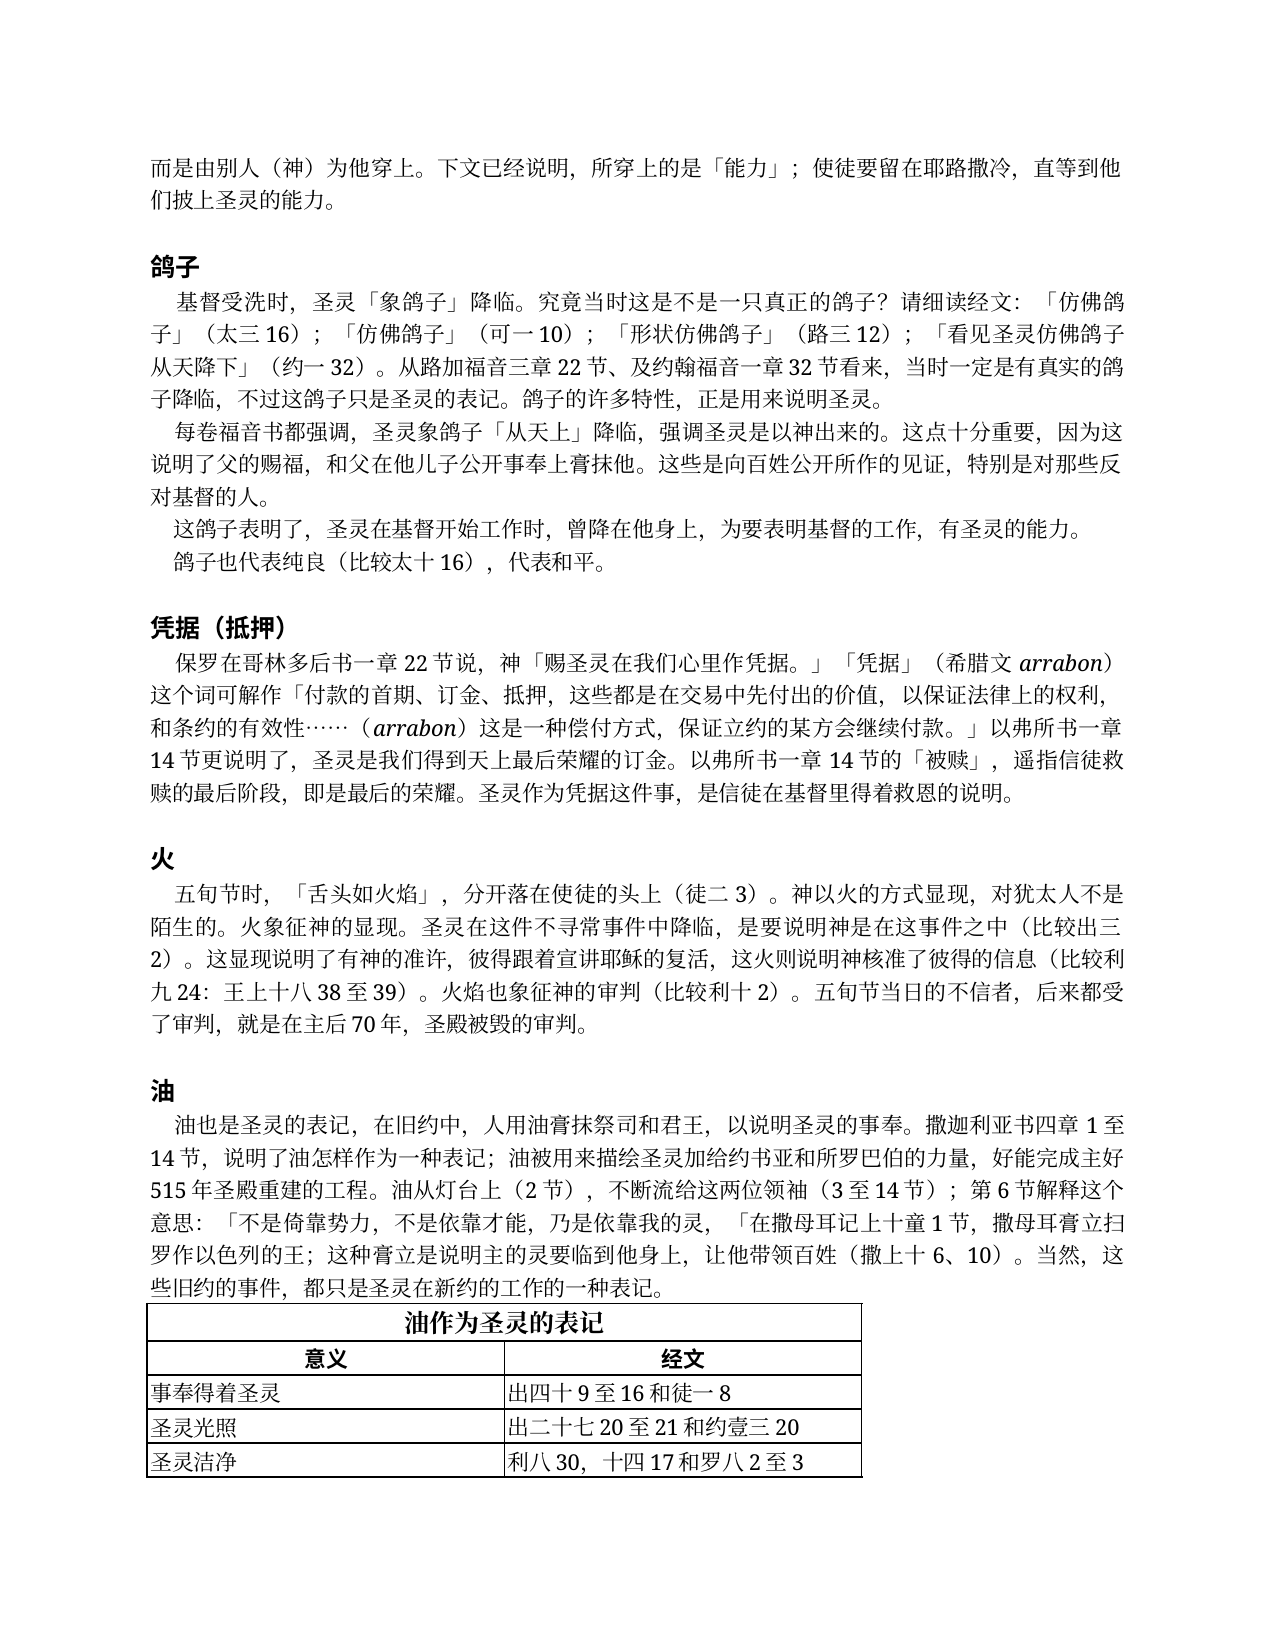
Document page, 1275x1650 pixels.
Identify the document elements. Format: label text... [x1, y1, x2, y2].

text 凭据（抵押） [150, 609, 1125, 645]
text 油也是圣灵的表记，在旧约中，人用油膏抹祭司和君王，以说明圣灵的事奉。撒迦利亚书四章1至14节，说明了油怎样作为一种表记；油被用来描绘圣灵加给约书亚和所罗巴伯的力量，好能完成主好515年圣殿重建的工程。油从灯台上（2节），不断流给这两位领袖（3至14节）；第6节解释这个意思：「不是倚靠势力，不是依靠才能，乃是依靠我的灵，「在撒母耳记上十童1节，撒母耳膏立扫罗作以色列的王；这种膏立是说明主的灵要临到他身上，让他带领百姓（撒上十6、10）。当然，这些旧约的事件，都只是圣灵在新约的工作的一种表记。 [150, 1107, 1125, 1302]
table_cell 经文 [505, 1342, 861, 1374]
table_header 油作为圣灵的表记 [148, 1304, 861, 1340]
table_cell 意义 [148, 1342, 504, 1374]
text 鸽子也代表纯良（比较太十16），代表和平。 [150, 544, 1125, 576]
text 基督受洗时，圣灵「象鸽子」降临。究竟当时这是不是一只真正的鸽子？请细读经文：「仿佛鸽子」（太三16）；「仿佛鸽子」（可一10）；「形状仿佛鸽子」（路三12）；「看见圣灵仿佛鸽子从天降下」（约一32）。从路加福音三章22节、及约翰福音一章32节看来，当时一定是有真实的鸽子降临，不过这鸽子只是圣灵的表记。鸽子的许多特性，正是用来说明圣灵。 [150, 284, 1125, 414]
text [150, 150, 1125, 215]
table_cell 出二十七20至21和约壹三20 [505, 1410, 861, 1442]
text 每卷福音书都强调，圣灵象鸽子「从天上」降临，强调圣灵是以神出来的。这点十分重要，因为这说明了父的赐福，和父在他儿子公开事奉上膏抹他。这些是向百姓公开所作的见证，特别是对那些反对基督的人。 [150, 414, 1125, 511]
text 五旬节时，「舌头如火焰」，分开落在使徒的头上（徒二3）。神以火的方式显现，对犹太人不是陌生的。火象征神的显现。圣灵在这件不寻常事件中降临，是要说明神是在这事件之中（比较出三2）。这显现说明了有神的准许，彼得跟着宣讲耶稣的复活，这火则说明神核准了彼得的信息（比较利九24：王上十八38至39）。火焰也象征神的审判（比较利十2）。五旬节当日的不信者，后来都受了审判，就是在主后70年，圣殿被毁的审判。 [150, 876, 1125, 1039]
text 鸽子 [150, 247, 1125, 284]
table_cell 利八30，十四17和罗八2至3 [505, 1444, 861, 1476]
text 火 [150, 840, 1125, 876]
text 这鸽子表明了，圣灵在基督开始工作时，曾降在他身上，为要表明基督的工作，有圣灵的能力。 [150, 511, 1125, 544]
table_cell 圣灵光照 [148, 1410, 504, 1442]
table_cell 出四十9至16和徒一8 [505, 1376, 861, 1408]
text 油 [150, 1071, 1125, 1107]
table_cell 事奉得着圣灵 [148, 1376, 504, 1408]
table_cell 圣灵洁净 [148, 1444, 504, 1476]
text 保罗在哥林多后书一章22节说，神「赐圣灵在我们心里作凭据。」「凭据」（希腊文arrabon）这个词可解作「付款的首期、订金、抵押，这些都是在交易中先付出的价值，以保证法律上的权利，和条约的有效性……（arrabon）这是一种偿付方式，保证立约的某方会继续付款。」以弗所书一章14节更说明了，圣灵是我们得到天上最后荣耀的订金。以弗所书一章14节的「被赎」，遥指信徒救赎的最后阶段，即是最后的荣耀。圣灵作为凭据这件事，是信徒在基督里得着救恩的说明。 [150, 645, 1125, 807]
